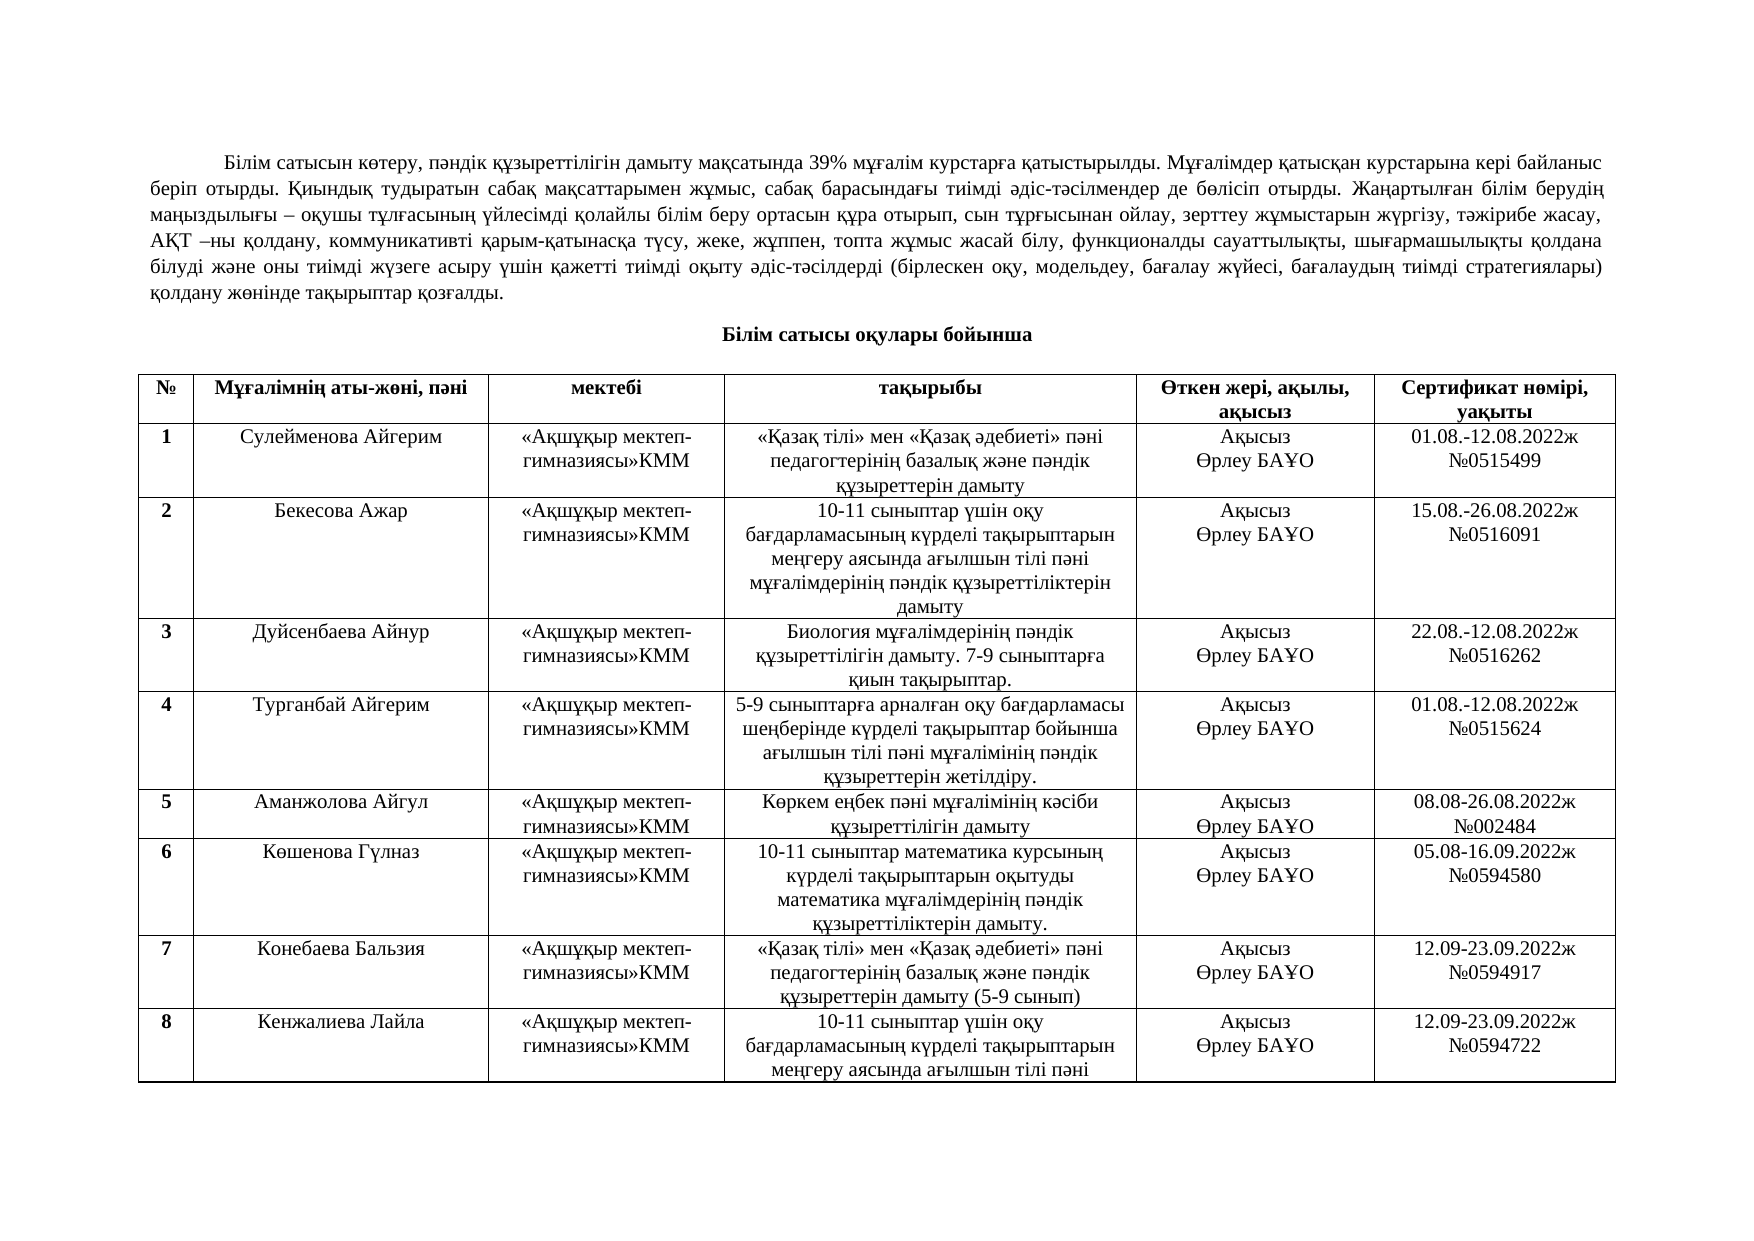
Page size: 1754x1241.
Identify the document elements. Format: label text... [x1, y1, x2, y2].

table_cell «Ақшұқыр мектеп-гимназиясы»КММ [489, 692, 724, 788]
table_cell Сулейменова Айгерим [194, 424, 488, 497]
table_header Мұғалімнің аты-жөні, пәні [194, 375, 488, 423]
table_header Сертификат нөмірі, уақыты [1375, 375, 1615, 423]
table_cell «Қазақ тілі» мен «Қазақ әдебиеті» пәні педагогтерінің базалық және пәндік құзыреттерін дамыту [725, 424, 1136, 497]
table_cell 10-11 сыныптар үшін оқу бағдарламасының күрделі тақырыптарын меңгеру аясында ағылшын тілі пәні мұғалімдерінің пәндік құзыреттіліктерін дамыту [725, 498, 1136, 618]
table_cell Ақысыз Өрлеу БАҰО [1137, 424, 1374, 497]
table_cell Ақысыз Өрлеу БАҰО [1137, 790, 1374, 838]
table_cell Биология мұғалімдерінің пәндік құзыреттілігін дамыту. 7-9 сыныптарға қиын тақырыптар. [725, 619, 1136, 691]
text Білім сатысын көтеру, пәндік құзыреттілігін дамыту мақсатында 39% мұғалім курстарға қатыстырылды. Мұғалімдер қатысқан курстарына кері байланыс беріп отырды. Қиындық тудыратын сабақ мақсаттарымен жұмыс, сабақ барасындағы тиімді әдіс-тәсілмендер де бөлісіп отырды. Жаңартылған білім берудің маңыздылығы – оқушы тұлғасының үйлесімді қолайлы білім беру ортасын құра отырып, сын тұрғысынан ойлау, зерттеу жұмыстарын жүргізу, тәжірибе жасау, АҚТ –ны қолдану, коммуникативті қарым-қатынасқа түсу, жеке, жұппен, топта жұмыс жасай білу, функционалды сауаттылықты, шығармашылықты қолдана білуді және оны тиімді жүзеге асыру үшін қажетті тиімді оқыту әдіс-тәсілдерді (бірлескен оқу, модельдеу, бағалау жүйесі, бағалаудың тиімді стратегиялары) қолдану жөнінде тақырыптар қозғалды. [150, 150, 1604, 202]
table_cell Ақысыз Өрлеу БАҰО [1137, 1009, 1374, 1081]
table_cell Аманжолова Айгул [194, 790, 488, 838]
table_cell Көркем еңбек пәні мұғалімінің кәсіби құзыреттілігін дамыту [725, 790, 1136, 838]
table_cell «Ақшұқыр мектеп-гимназиясы»КММ [489, 619, 724, 691]
table_cell 10-11 сыныптар математика курсының күрделі тақырыптарын оқытуды математика мұғалімдерінің пәндік құзыреттіліктерін дамыту. [725, 839, 1136, 935]
table_cell Ақысыз Өрлеу БАҰО [1137, 498, 1374, 618]
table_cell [489, 1009, 724, 1081]
table_cell 01.08.-12.08.2022ж №0515624 [1375, 692, 1615, 788]
table_cell 08.08-26.08.2022ж №002484 [1375, 790, 1615, 838]
table_cell 15.08.-26.08.2022ж №0516091 [1375, 498, 1615, 618]
table_cell 22.08.-12.08.2022ж №0516262 [1375, 619, 1615, 691]
table_cell 01.08.-12.08.2022ж №0515499 [1375, 424, 1615, 497]
table_cell 8 [139, 1009, 193, 1081]
table_cell Ақысыз Өрлеу БАҰО [1137, 692, 1374, 788]
table_cell Дуйсенбаева Айнур [194, 619, 488, 691]
table_cell 05.08-16.09.2022ж №0594580 [1375, 839, 1615, 935]
table_cell «Қазақ тілі» мен «Қазақ әдебиеті» пәні педагогтерінің базалық және пәндік құзыреттерін дамыту (5-9 сынып) [725, 936, 1136, 1008]
table_cell 5 [139, 790, 193, 838]
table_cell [725, 1009, 1136, 1081]
table_cell «Ақшұқыр мектеп-гимназиясы»КММ [489, 790, 724, 838]
table_cell Кенжалиева Лайла [194, 1009, 488, 1081]
table_cell 12.09-23.09.2022ж №0594917 [1375, 936, 1615, 1008]
table_cell 2 [139, 498, 193, 618]
table_cell 7 [139, 936, 193, 1008]
table_header № [139, 375, 193, 423]
table_cell «Ақшұқыр мектеп-гимназиясы»КММ [489, 424, 724, 497]
table_cell Көшенова Гүлназ [194, 839, 488, 935]
table_cell 1 [139, 424, 193, 497]
table_cell 4 [139, 692, 193, 788]
table_cell Конебаева Бальзия [194, 936, 488, 1008]
text Білім сатысы оқулары бойыншa [150, 322, 1604, 346]
table_cell 6 [139, 839, 193, 935]
table_cell «Ақшұқыр мектеп-гимназиясы»КММ [489, 839, 724, 935]
table_header мектебі [489, 375, 724, 423]
table_cell Ақысыз Өрлеу БАҰО [1137, 619, 1374, 691]
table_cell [1375, 1009, 1615, 1081]
table_cell 3 [139, 619, 193, 691]
table_cell 5-9 сыныптарға арналған оқу бағдарламасы шеңберінде күрделі тақырыптар бойынша ағылшын тілі пәні мұғалімінің пәндік құзыреттерін жетілдіру. [725, 692, 1136, 788]
table_cell Ақысыз Өрлеу БАҰО [1137, 936, 1374, 1008]
table_cell «Ақшұқыр мектеп-гимназиясы»КММ [489, 936, 724, 1008]
table_cell Ақысыз Өрлеу БАҰО [1137, 839, 1374, 935]
table_cell Турганбай Айгерим [194, 692, 488, 788]
table_header Өткен жері, ақылы, ақысыз [1137, 375, 1374, 423]
table_header тақырыбы [725, 375, 1136, 423]
table_cell «Ақшұқыр мектеп-гимназиясы»КММ [489, 498, 724, 618]
table_cell Бекесова Ажар [194, 498, 488, 618]
